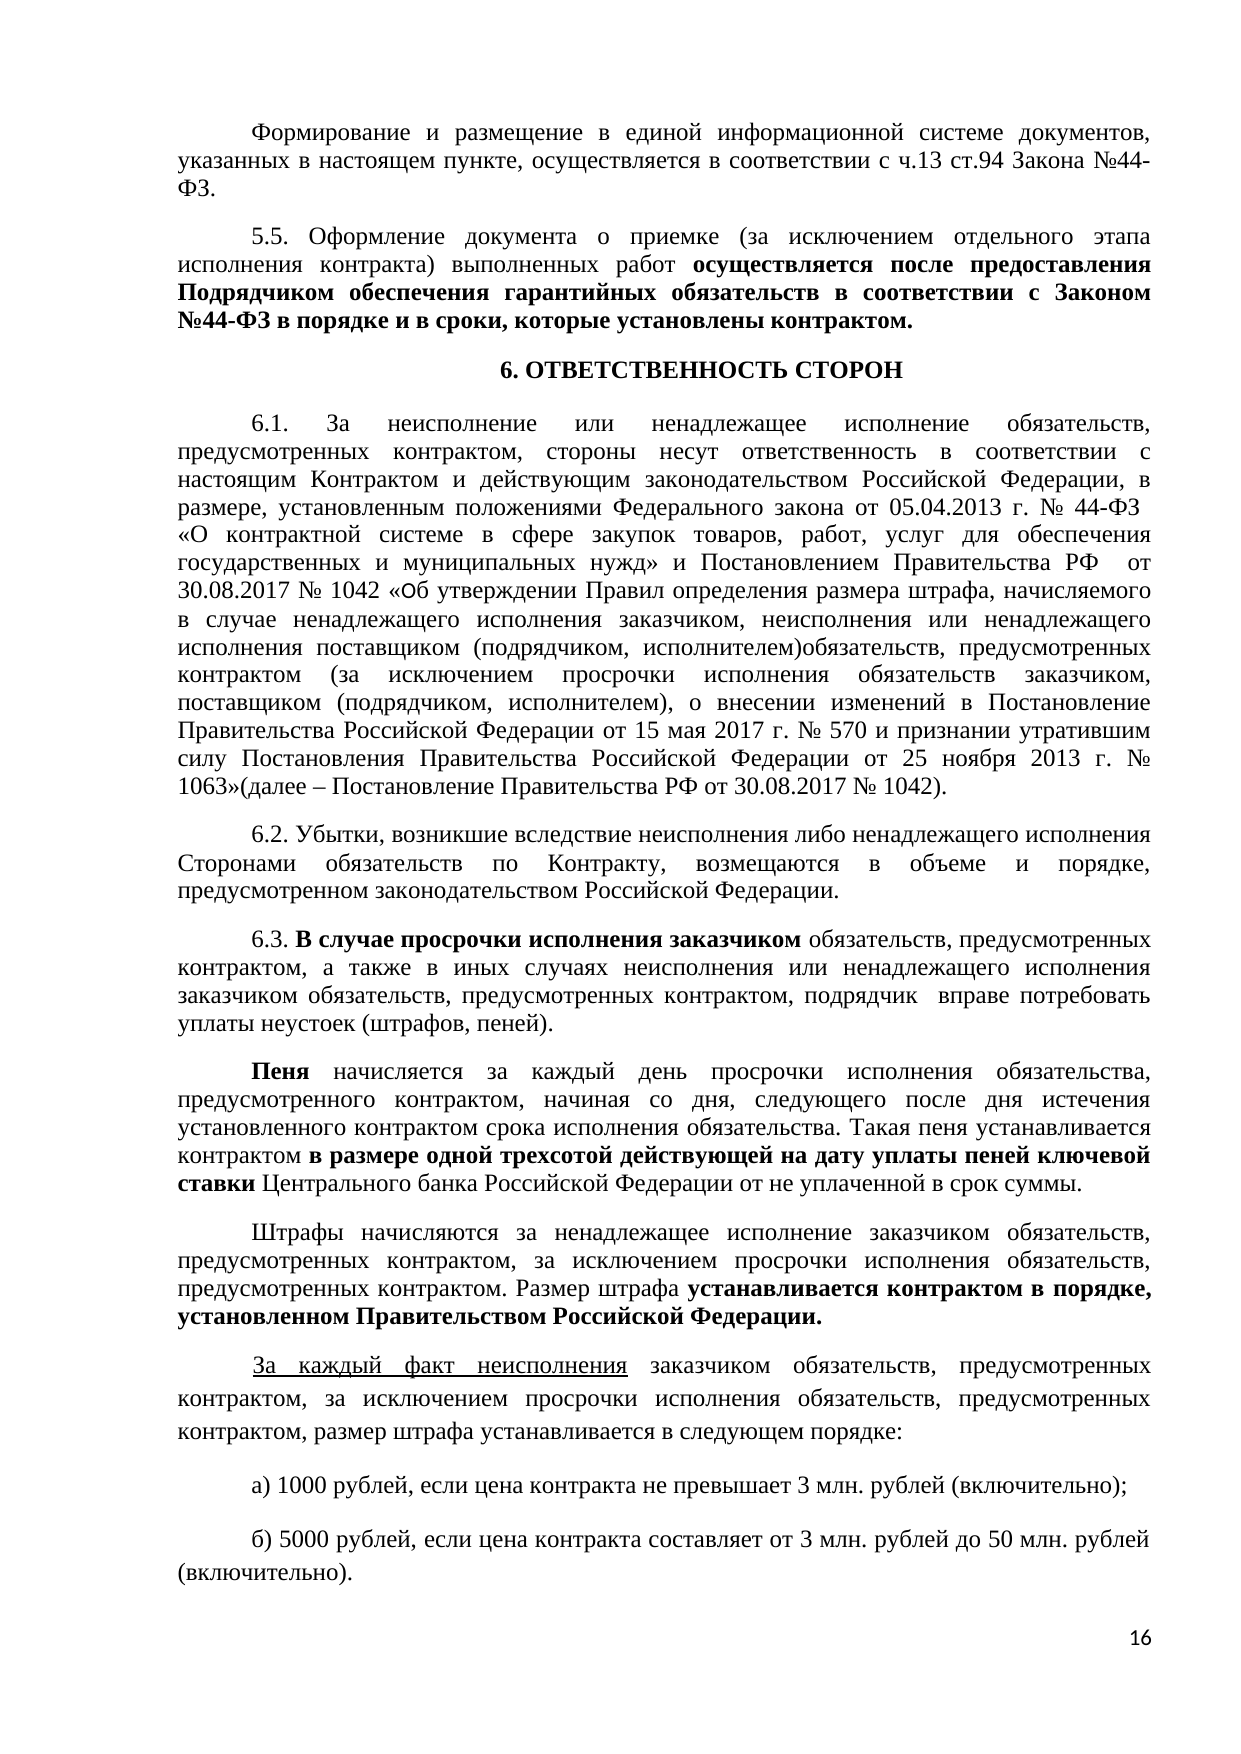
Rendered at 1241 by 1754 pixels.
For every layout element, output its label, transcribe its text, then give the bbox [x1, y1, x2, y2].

text 6.3. В случае просрочки исполнения заказчиком обязательств, предусмотренных контрактом, а также в иных случаях неисполнения или ненадлежащего исполнения заказчиком обязательств, предусмотренных контрактом, подрядчик вправе потребовать уплаты неустоек (штрафов, пеней). [177, 925, 1152, 1037]
text За каждый факт неисполнения заказчиком обязательств, предусмотренных контрактом, за исключением просрочки исполнения обязательств, предусмотренных контрактом, размер штрафа устанавливается в следующем порядке: [177, 1350, 1152, 1445]
text 6.2. Убытки, возникшие вследствие неисполнения либо ненадлежащего исполнения Сторонами обязательств по Контракту, возмещаются в объеме и порядке, предусмотренном законодательством Российской Федерации. [177, 821, 1152, 904]
text Формирование и размещение в единой информационной системе документов, указанных в настоящем пункте, осуществляется в соответствии с ч.13 ст.94 Закона №44-ФЗ. [177, 118, 1152, 202]
text а) 1000 рублей, если цена контракта не превышает 3 млн. рублей (включительно); [177, 1470, 1152, 1499]
text б) 5000 рублей, если цена контракта составляет от 3 млн. рублей до 50 млн. рублей (включительно). [177, 1524, 1152, 1586]
text Штрафы начисляются за ненадлежащее исполнение заказчиком обязательств, предусмотренных контрактом, за исключением просрочки исполнения обязательств, предусмотренных контрактом. Размер штрафа устанавливается контрактом в порядке, установленном Правительством Российской Федерации. [177, 1218, 1152, 1329]
text 6. ОТВЕТСТВЕННОСТЬ СТОРОН [177, 355, 1152, 384]
text 5.5. Оформление документа о приемке (за исключением отдельного этапа исполнения контракта) выполненных работ осуществляется после предоставления Подрядчиком обеспечения гарантийных обязательств в соответствии с Законом №44-ФЗ в порядке и в сроки, которые установлены контрактом. [177, 223, 1152, 334]
text 6.1. За неисполнение или ненадлежащее исполнение обязательств, предусмотренных контрактом, стороны несут ответственность в соответствии с настоящим Контрактом и действующим законодательством Российской Федерации, в размере, установленным положениями Федерального закона от 05.04.2013 г. № 44-ФЗ «О контрактной системе в сфере закупок товаров, работ, услуг для обеспечения государственных и муниципальных нужд» и Постановлением Правительства РФ от 30.08.2017 № 1042 «Об утверждении Правил определения размера штрафа, начисляемого в случае ненадлежащего исполнения заказчиком, неисполнения или ненадлежащего исполнения поставщиком (подрядчиком, исполнителем)обязательств, предусмотренных контрактом (за исключением просрочки исполнения обязательств заказчиком, поставщиком (подрядчиком, исполнителем), о внесении изменений в Постановление Правительства Российской Федерации от 15 мая 2017 г. № 570 и признании утратившим силу Постановления Правительства Российской Федерации от 25 ноября 2013 г. № 1063»(далее – Постановление Правительства РФ от 30.08.2017 № 1042). [177, 409, 1152, 800]
text Пеня начисляется за каждый день просрочки исполнения обязательства, предусмотренного контрактом, начиная со дня, следующего после дня истечения установленного контрактом срока исполнения обязательства. Такая пеня устанавливается контрактом в размере одной трехсотой действующей на дату уплаты пеней ключевой ставки Центрального банка Российской Федерации от не уплаченной в срок суммы. [177, 1058, 1152, 1197]
